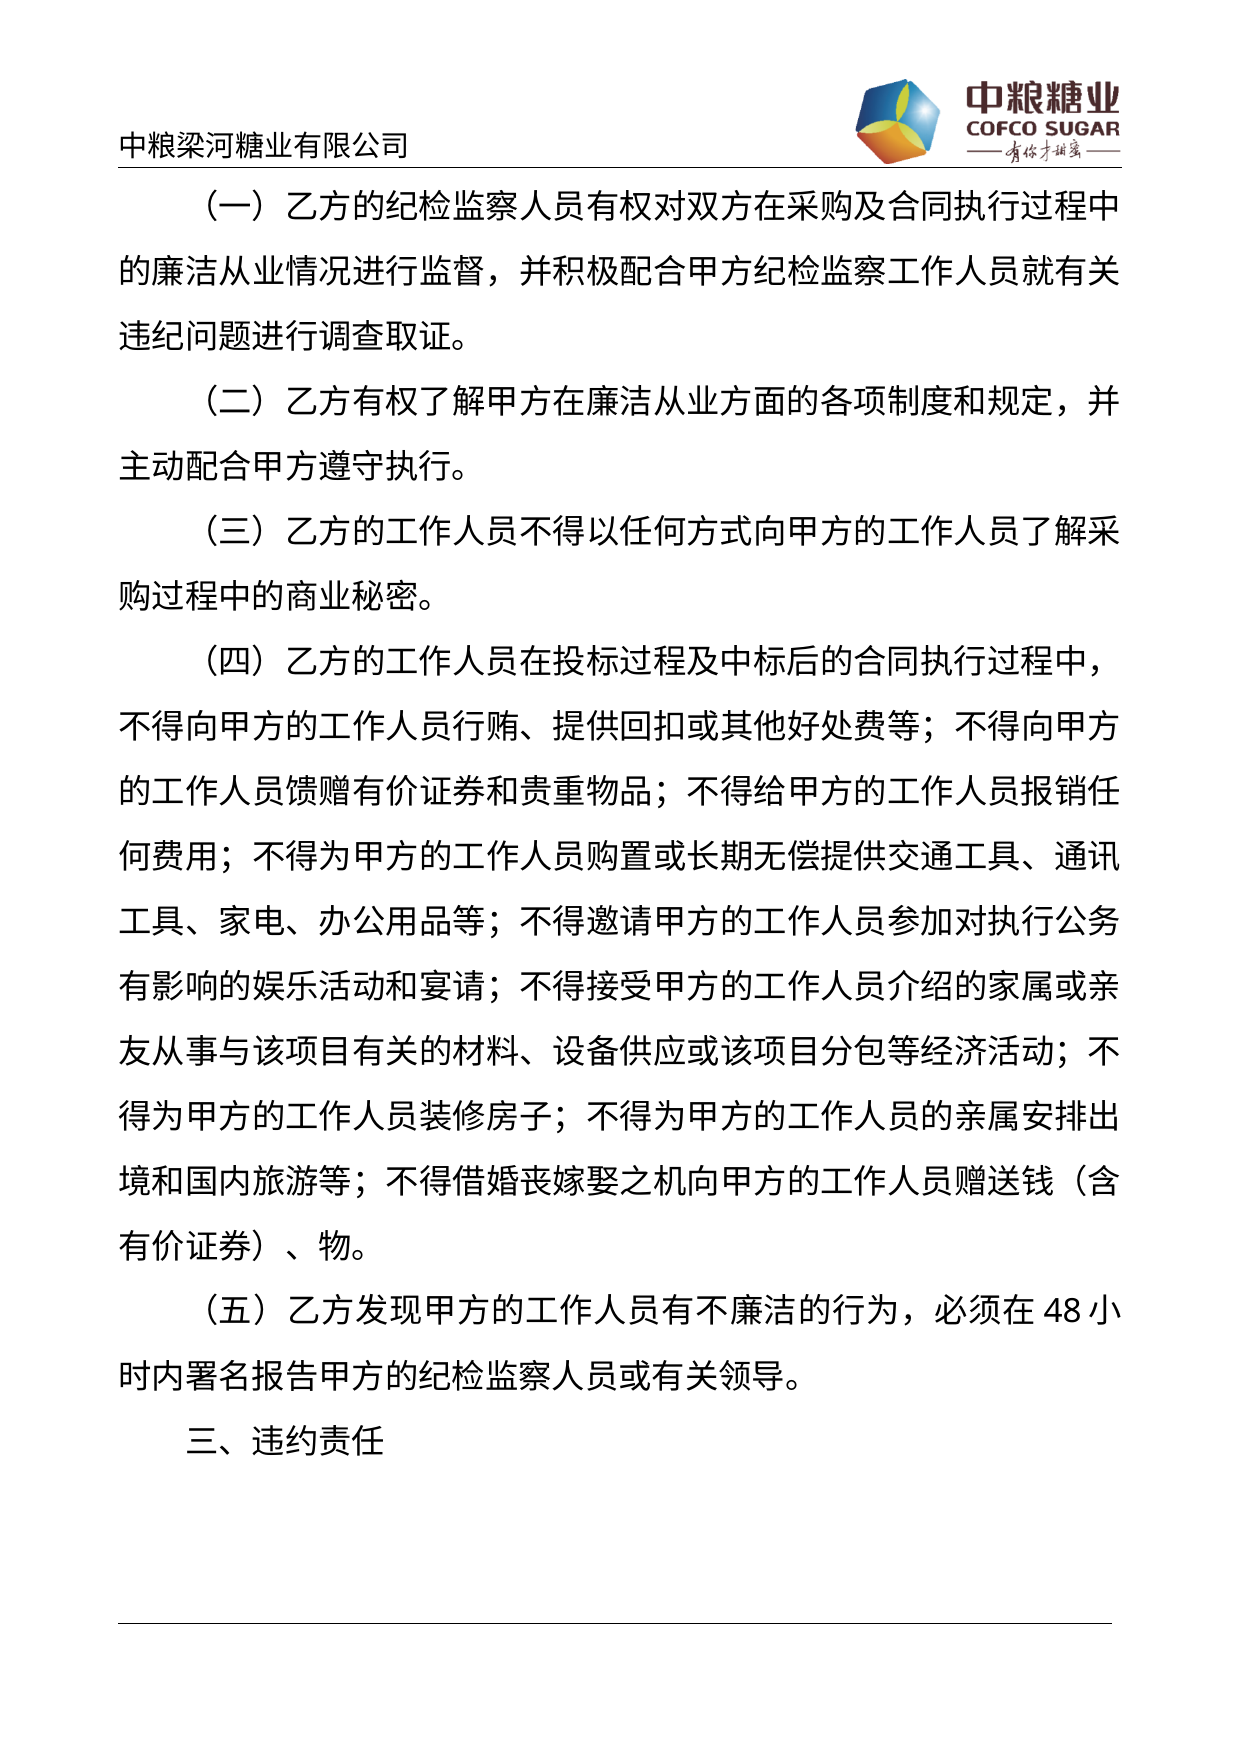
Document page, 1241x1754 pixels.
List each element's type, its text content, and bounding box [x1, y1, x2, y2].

text 三、违约责任 [118, 1406, 1122, 1471]
picture [855, 79, 1121, 164]
text （五）乙方发现甲方的工作人员有不廉洁的行为，必须在48小时内署名报告甲方的纪检监察人员或有关领导。 [118, 1276, 1122, 1406]
text （二）乙方有权了解甲方在廉洁从业方面的各项制度和规定，并主动配合甲方遵守执行。 [118, 366, 1122, 496]
text （四）乙方的工作人员在投标过程及中标后的合同执行过程中，不得向甲方的工作人员行贿、提供回扣或其他好处费等；不得向甲方的工作人员馈赠有价证券和贵重物品；不得给甲方的工作人员报销任何费用；不得为甲方的工作人员购置或长期无偿提供交通工具、通讯工具、家电、办公用品等；不得邀请甲方的工作人员参加对执行公务有影响的娱乐活动和宴请；不得接受甲方的工作人员介绍的家属或亲友从事与该项目有关的材料、设备供应或该项目分包等经济活动；不得为甲方的工作人员装修房子；不得为甲方的工作人员的亲属安排出境和国内旅游等；不得借婚丧嫁娶之机向甲方的工作人员赠送钱（含有价证券）、物。 [118, 626, 1122, 1276]
text （一）乙方的纪检监察人员有权对双方在采购及合同执行过程中的廉洁从业情况进行监督，并积极配合甲方纪检监察工作人员就有关违纪问题进行调查取证。 [118, 171, 1122, 366]
text （三）乙方的工作人员不得以任何方式向甲方的工作人员了解采购过程中的商业秘密。 [118, 496, 1122, 626]
